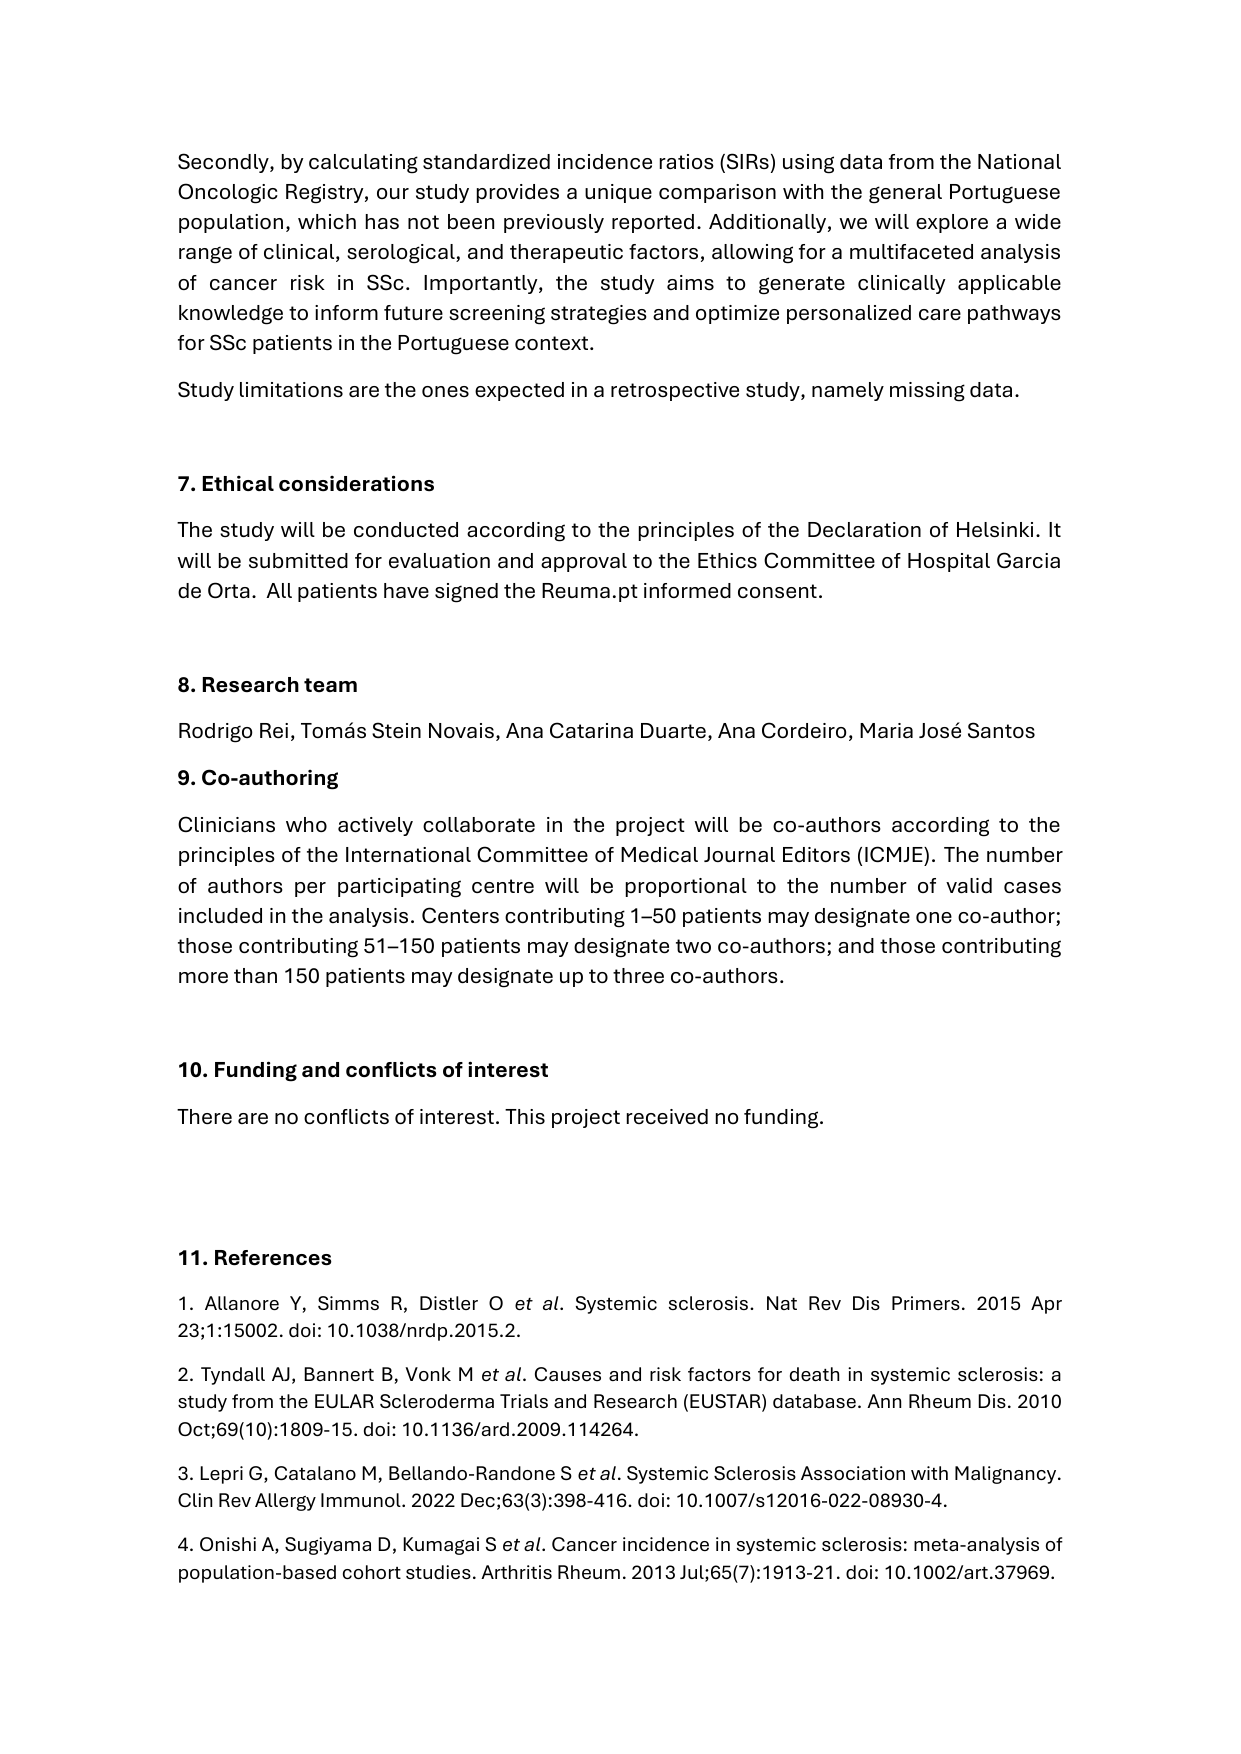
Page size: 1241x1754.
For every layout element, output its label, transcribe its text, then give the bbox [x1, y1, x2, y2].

text 3. Lepri G, Catalano M, Bellando-Randone S et al. Systemic Sclerosis Association with Malignancy. Clin Rev Allergy Immunol. 2022 Dec;63(3):398-416. doi: 10.1007/s12016-022-08930-4. [177, 1461, 1063, 1513]
text 9. Co-authoring [177, 764, 1063, 792]
text 4. Onishi A, Sugiyama D, Kumagai S et al. Cancer incidence in systemic sclerosis: meta-analysis of population-based cohort studies. Arthritis Rheum. 2013 Jul;65(7):1913-21. doi: 10.1002/art.37969. [177, 1532, 1063, 1585]
text Rodrigo Rei, Tomás Stein Novais, Ana Catarina Duarte, Ana Cordeiro, Maria José Santos [177, 717, 1063, 745]
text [177, 148, 1063, 357]
text 1. Allanore Y, Simms R, Distler O et al. Systemic sclerosis. Nat Rev Dis Primers. 2015 Apr 23;1:15002. doi: 10.1038/nrdp.2015.2. [177, 1290, 1063, 1343]
text 10. Funding and conflicts of interest [177, 1056, 1063, 1084]
text 8. Research team [177, 671, 1063, 698]
text 7. Ethical considerations [177, 469, 1063, 497]
text 2. Tyndall AJ, Bannert B, Vonk M et al. Causes and risk factors for death in systemic sclerosis: a study from the EULAR Scleroderma Trials and Research (EUSTAR) database. Ann Rheum Dis. 2010 Oct;69(10):1809-15. doi: 10.1136/ard.2009.114264. [177, 1362, 1063, 1442]
text Study limitations are the ones expected in a retrospective study, namely missing data. [177, 376, 1063, 404]
text Clinicians who actively collaborate in the project will be co-authors according to the principles of the International Committee of Medical Journal Editors (ICMJE). The number of authors per participating centre will be proportional to the number of valid cases included in the analysis. Centers contributing 1–50 patients may designate one co-author; those contributing 51–150 patients may designate two co-authors; and those contributing more than 150 patients may designate up to three co-authors. [177, 811, 1063, 990]
text There are no conflicts of interest. This project received no funding. [177, 1103, 1063, 1131]
text The study will be conducted according to the principles of the Declaration of Helsinki. It will be submitted for evaluation and approval to the Ethics Committee of Hospital Garcia de Orta. All patients have signed the Reuma.pt informed consent. [177, 516, 1063, 605]
text 11. References [177, 1243, 1063, 1271]
